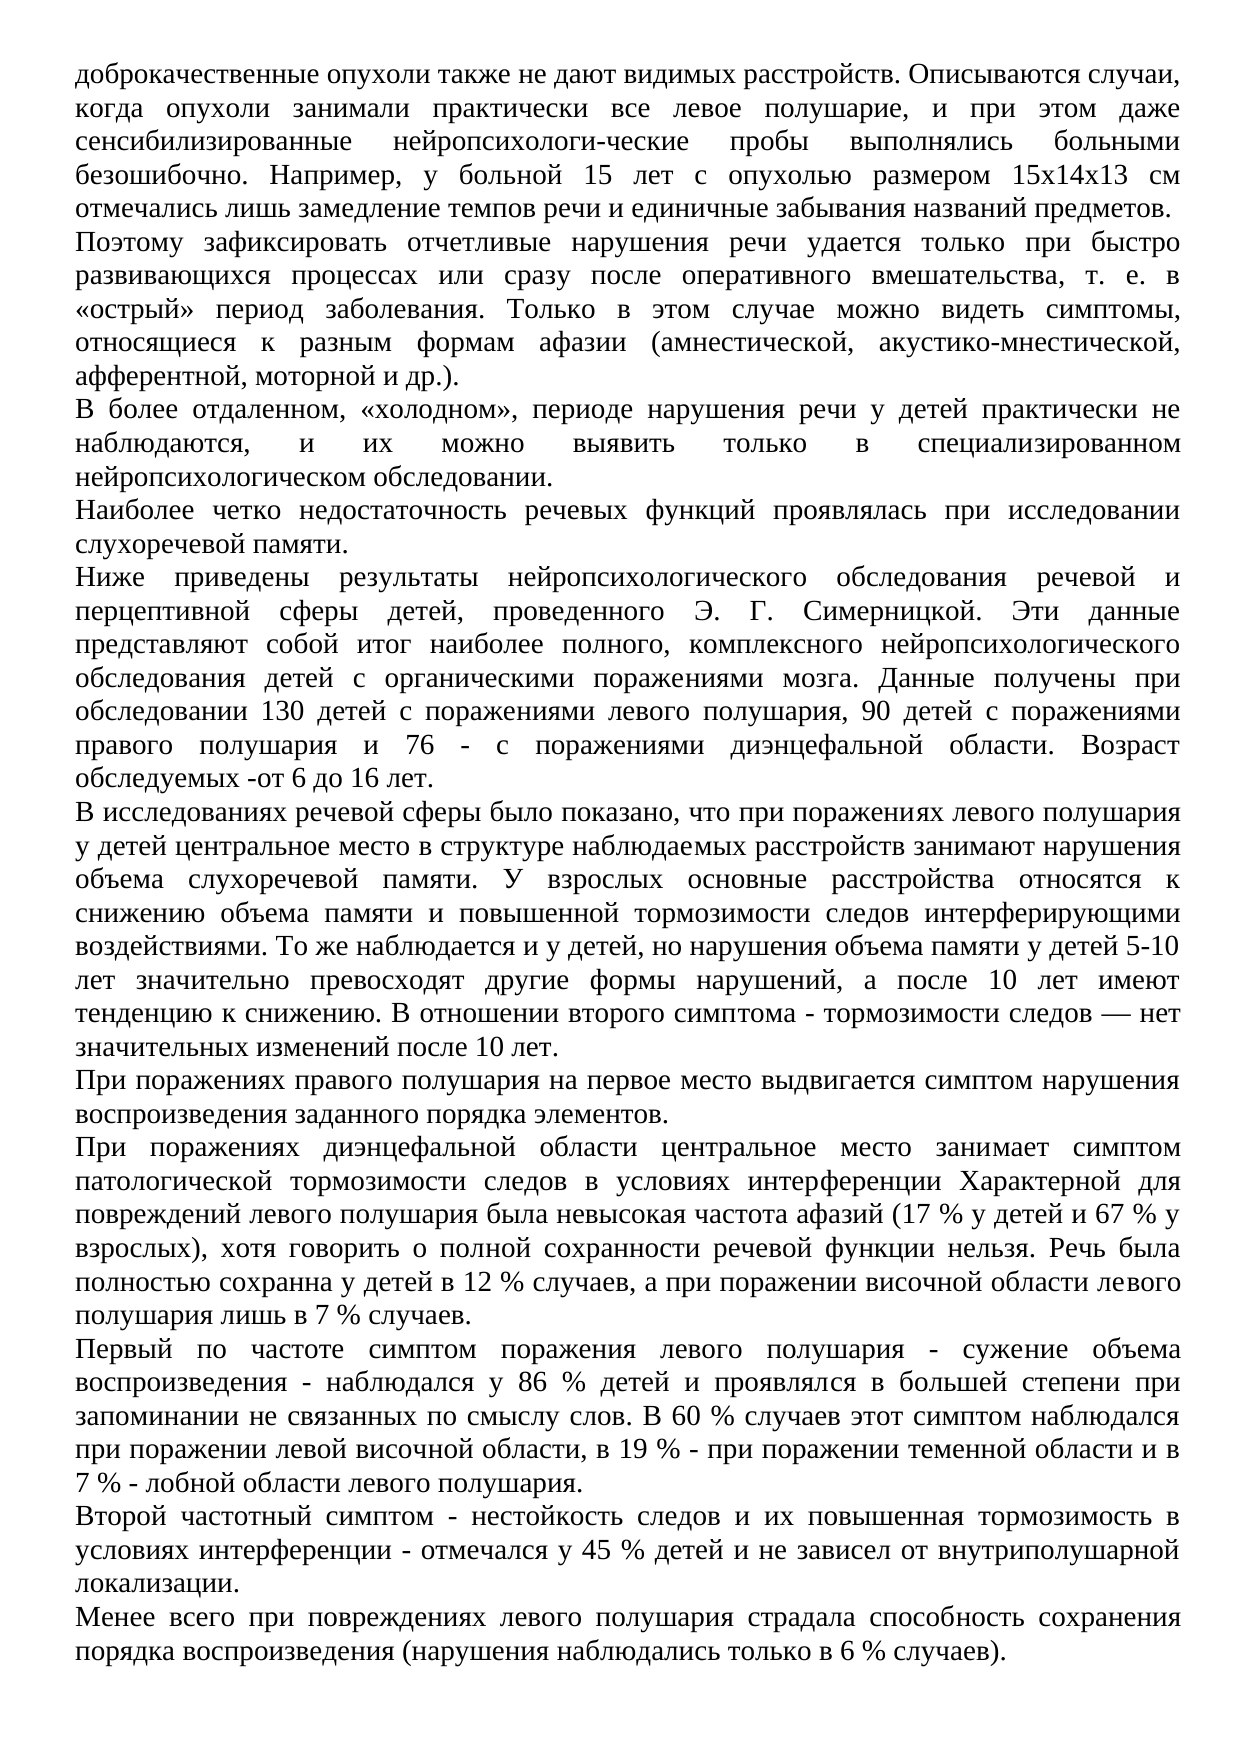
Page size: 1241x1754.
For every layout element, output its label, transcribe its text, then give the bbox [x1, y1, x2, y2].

text Ниже приведены результаты нейропсихологического обследования речевой и перцептивной сферы детей, проведенного Э. Г. Симерницкой. Эти данные представляют собой итог наиболее полного, комплексного нейропсихологического обследования детей с органическими поражениями мозга. Данные получены при обследовании 130 детей с поражениями левого полушария, 90 детей с поражениями правого полушария и 76 - с поражениями диэнцефальной области. Возраст обследуемых -от 6 до 16 лет. [75, 559, 1181, 794]
text Менее всего при повреждениях левого полушария страдала способность сохранения порядка воспроизведения (нарушения наблюдались только в 6 % случаев). [75, 1599, 1181, 1666]
text При поражениях правого полушария на первое место выдвигается симптом нарушения воспроизведения заданного порядка элементов. [75, 1062, 1181, 1129]
text При поражениях диэнцефальной области центральное место занимает симптом патологической тормозимости следов в условиях интерференции Характерной для повреждений левого полушария была невысокая частота афазий (17 % у детей и 67 % у взрослых), хотя говорить о полной сохранности речевой функции нельзя. Речь была полностью сохранна у детей в 12 % случаев, а при поражении височной области левого полушария лишь в 7 % случаев. [75, 1129, 1181, 1331]
text Поэтому зафиксировать отчетливые нарушения речи удается только при быстро развивающихся процессах или сразу после оперативного вмешательства, т. е. в «острый» период заболевания. Только в этом случае можно видеть симптомы, относящиеся к разным формам афазии (амнестической, акустико-мнестической, афферентной, моторной и др.). [75, 224, 1181, 392]
text Наиболее четко недостаточность речевых функций проявлялась при исследовании слухоречевой памяти. [75, 492, 1181, 559]
text Первый по частоте симптом поражения левого полушария - сужение объема воспроизведения - наблюдался у 86 % детей и проявлялся в большей степени при запоминании не связанных по смыслу слов. В 60 % случаев этот симптом наблюдался при поражении левой височной области, в 19 % - при поражении теменной области и в 7 % - лобной области левого полушария. [75, 1331, 1181, 1498]
text В более отдаленном, «холодном», периоде нарушения речи у детей практически не наблюдаются, и их можно выявить только в специализированном нейропсихологическом обследовании. [75, 392, 1181, 492]
text Второй частотный симптом - нестойкость следов и их повышенная тормозимость в условиях интерференции - отмечался у 45 % детей и не зависел от внутриполушарной локализации. [75, 1498, 1181, 1599]
text В исследованиях речевой сферы было показано, что при поражениях левого полушария у детей центральное место в структуре наблюдаемых расстройств занимают нарушения объема слухоречевой памяти. У взрослых основные расстройства относятся к снижению объема памяти и повышенной тормозимости следов интерферирующими воздействиями. То же наблюдается и у детей, но нарушения объема памяти у детей 5-10 лет значительно превосходят другие формы нарушений, а после 10 лет имеют тенденцию к снижению. В отношении второго симптома - тормозимости следов — нет значительных изменений после 10 лет. [75, 794, 1181, 1062]
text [75, 56, 1181, 224]
